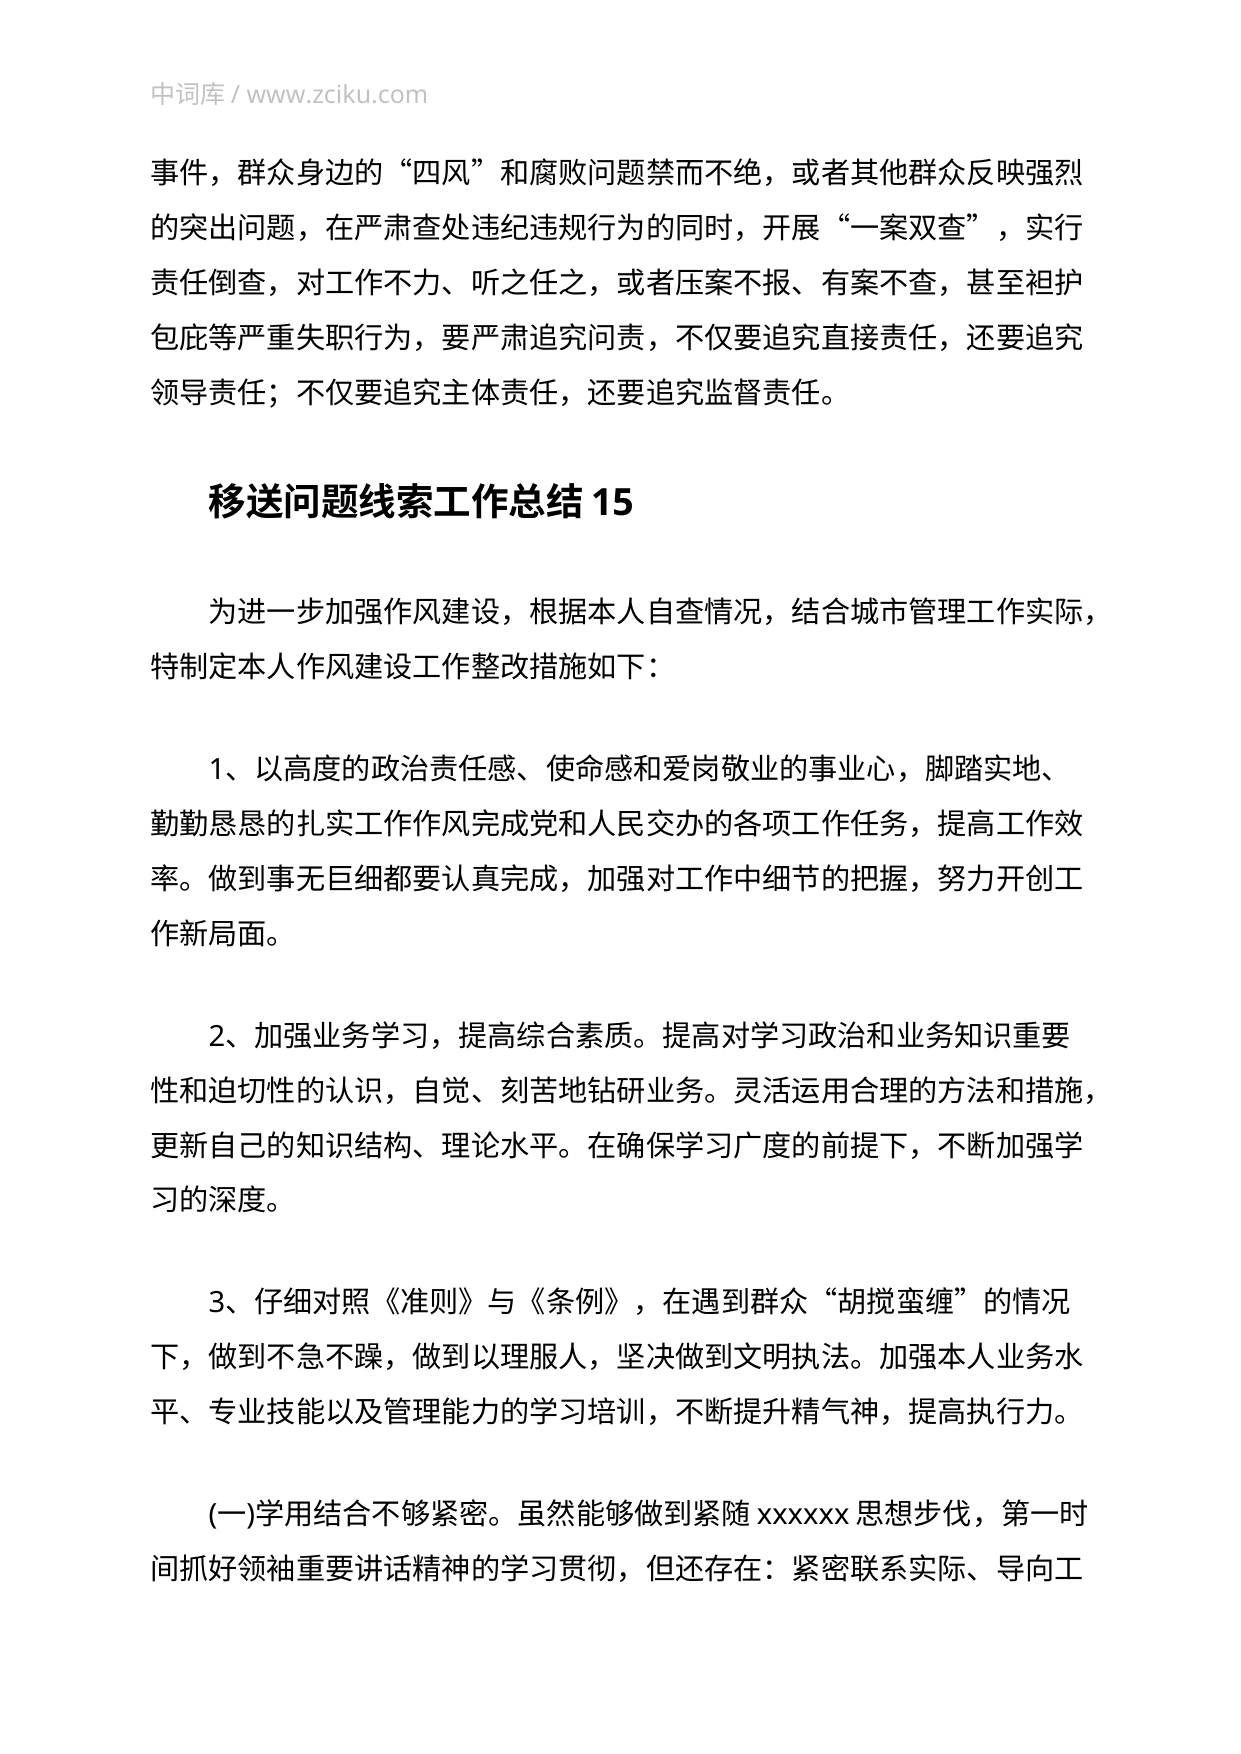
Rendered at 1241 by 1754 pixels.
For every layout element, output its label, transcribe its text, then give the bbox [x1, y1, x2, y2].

text 为进一步加强作风建设，根据本人自查情况，结合城市管理工作实际，特制定本人作风建设工作整改措施如下： [150, 589, 1090, 686]
text 移送问题线索工作总结15 [150, 471, 1090, 526]
text 3、仔细对照《准则》与《条例》，在遇到群众“胡搅蛮缠”的情况下，做到不急不躁，做到以理服人，坚决做到文明执法。加强本人业务水平、专业技能以及管理能力的学习培训，不断提升精气神，提高执行力。 [150, 1279, 1090, 1431]
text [150, 150, 1090, 412]
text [150, 1490, 1090, 1588]
text 1、以高度的政治责任感、使命感和爱岗敬业的事业心，脚踏实地、勤勤恳恳的扎实工作作风完成党和人民交办的各项工作任务，提高工作效率。做到事无巨细都要认真完成，加强对工作中细节的把握，努力开创工作新局面。 [150, 746, 1090, 953]
text 2、加强业务学习，提高综合素质。提高对学习政治和业务知识重要性和迫切性的认识，自觉、刻苦地钻研业务。灵活运用合理的方法和措施，更新自己的知识结构、理论水平。在确保学习广度的前提下，不断加强学习的深度。 [150, 1012, 1090, 1219]
